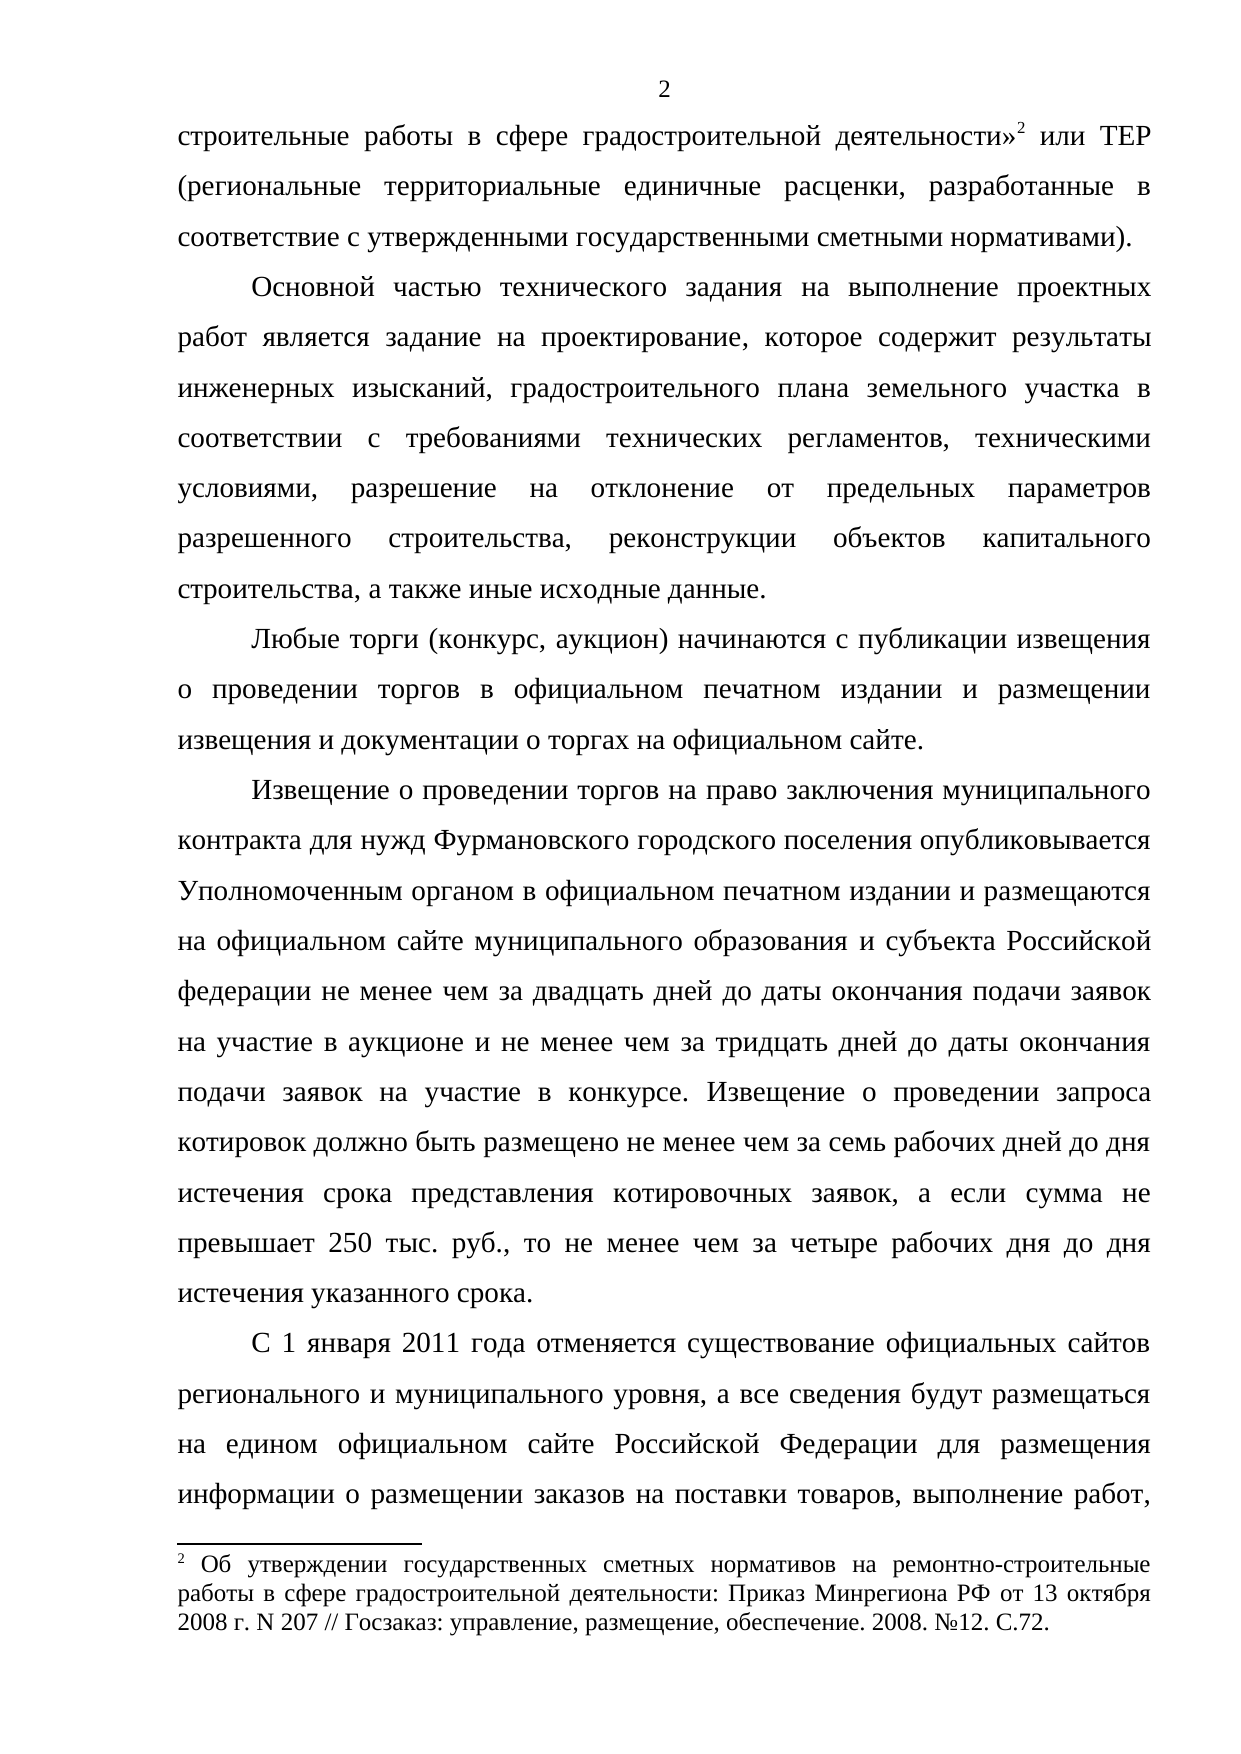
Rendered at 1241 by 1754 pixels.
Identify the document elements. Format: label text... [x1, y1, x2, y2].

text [177, 1326, 1152, 1510]
text Любые торги (конкурс, аукцион) начинаются с публикации извещения о проведении торгов в официальном печатном издании и размещении извещения и документации о торгах на официальном сайте. [177, 621, 1152, 755]
text Извещение о проведении торгов на право заключения муниципального контракта для нужд Фурмановского городского поселения опубликовывается Уполномоченным органом в официальном печатном издании и размещаются на официальном сайте муниципального образования и субъекта Российской федерации не менее чем за двадцать дней до даты окончания подачи заявок на участие в аукционе и не менее чем за тридцать дней до даты окончания подачи заявок на участие в конкурсе. Извещение о проведении запроса котировок должно быть размещено не менее чем за семь рабочих дней до дня истечения срока представления котировочных заявок, а если сумма не превышает 250 тыс. руб., то не менее чем за четыре рабочих дня до дня истечения указанного срока. [177, 772, 1152, 1309]
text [177, 118, 1152, 252]
text Основной частью технического задания на выполнение проектных работ является задание на проектирование, которое содержит результаты инженерных изысканий, градостроительного плана земельного участка в соответствии с требованиями технических регламентов, техническими условиями, разрешение на отклонение от предельных параметров разрешенного строительства, реконструкции объектов капитального строительства, а также иные исходные данные. [177, 269, 1152, 604]
